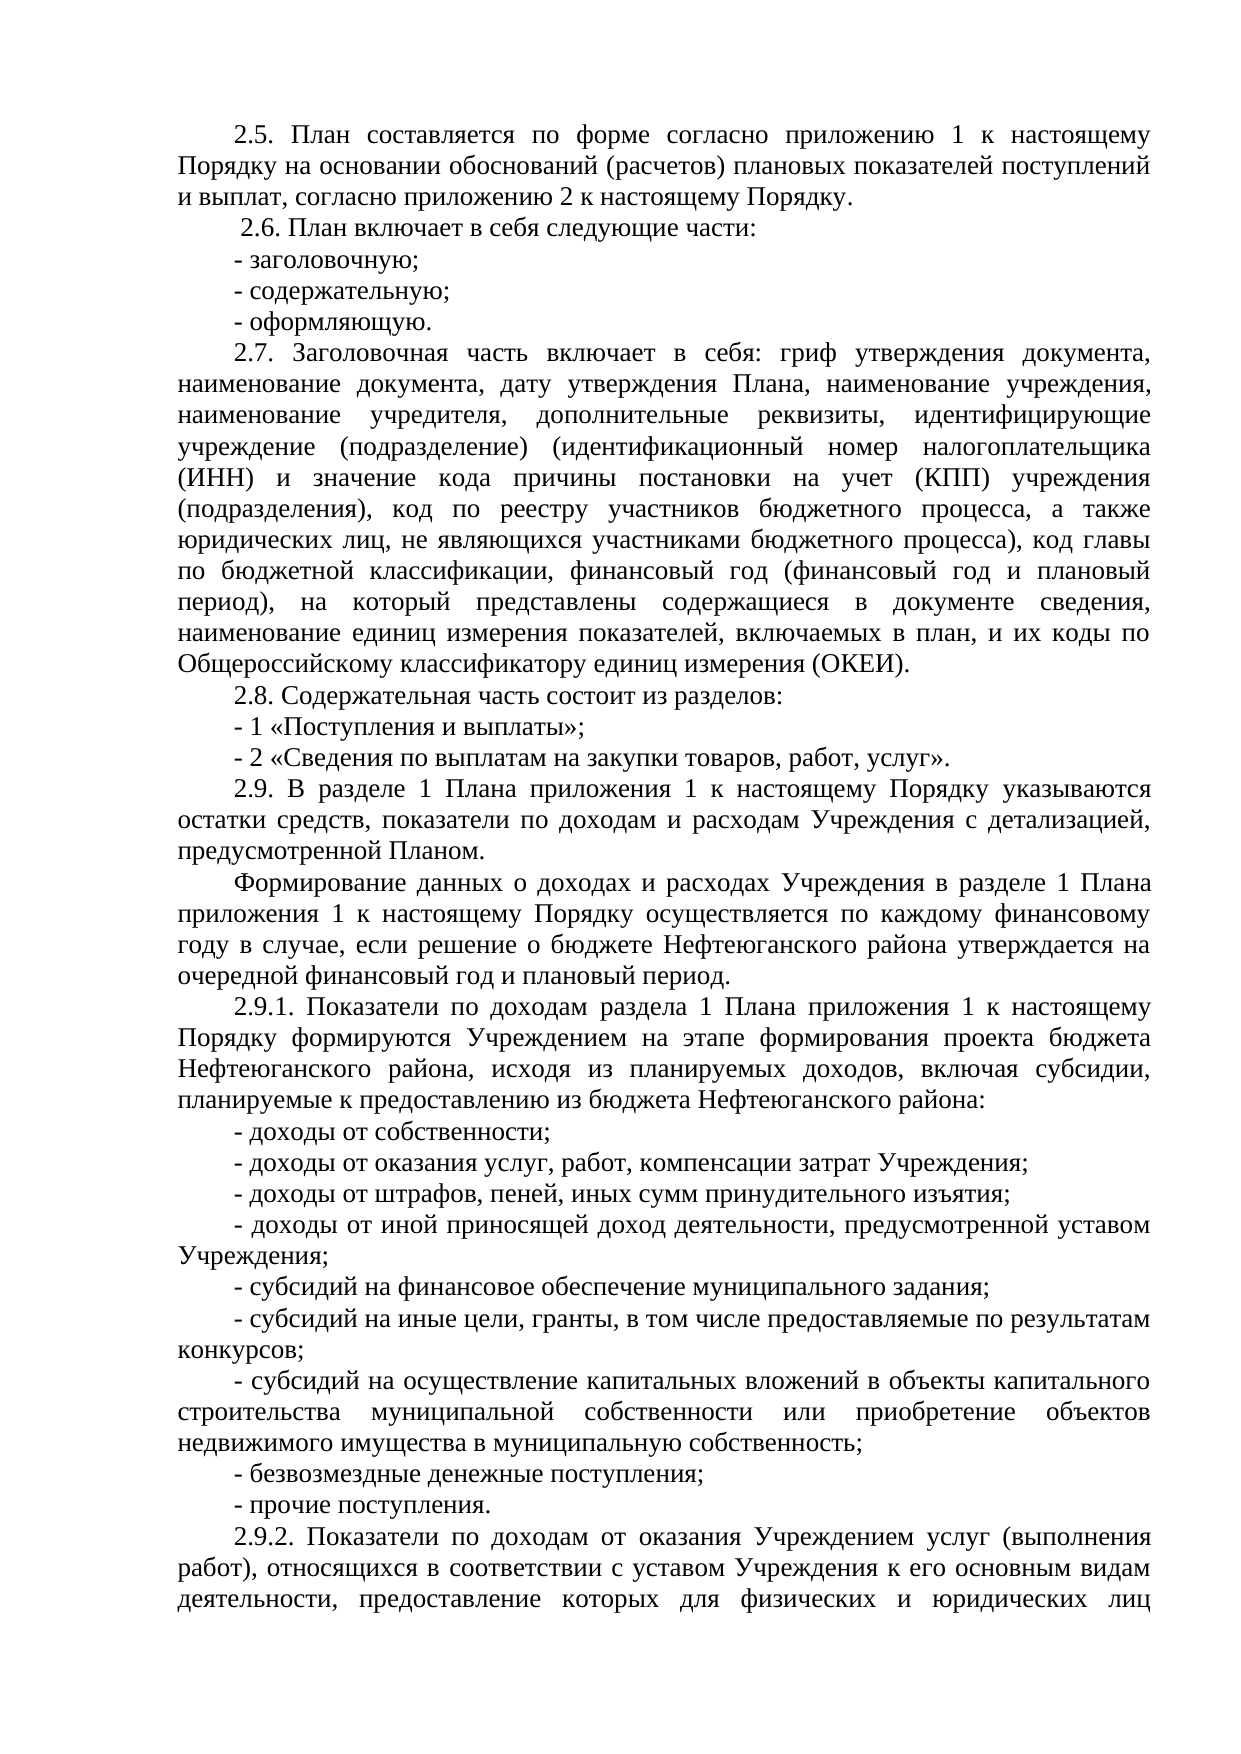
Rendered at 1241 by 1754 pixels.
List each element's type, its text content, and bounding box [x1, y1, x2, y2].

text - содержательную; [177, 274, 1152, 305]
text - оформляющую. [177, 305, 1152, 336]
text - доходы от оказания услуг, работ, компенсации затрат Учреждения; [177, 1146, 1152, 1177]
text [177, 1520, 1152, 1613]
text Формирование данных о доходах и расходах Учреждения в разделе 1 Плана приложения 1 к настоящему Порядку осуществляется по каждому финансовому году в случае, если решение о бюджете Нефтеюганского района утверждается на очередной финансовый год и плановый период. [177, 866, 1152, 990]
text - заголовочную; [177, 243, 1152, 274]
text - доходы от собственности; [177, 1115, 1152, 1146]
text 2.8. Содержательная часть состоит из разделов: [177, 679, 1152, 710]
text - 1 «Поступления и выплаты»; [177, 710, 1152, 741]
text 2.7. Заголовочная часть включает в себя: гриф утверждения документа, наименование документа, дату утверждения Плана, наименование учреждения, наименование учредителя, дополнительные реквизиты, идентифицирующие учреждение (подразделение) (идентификационный номер налогоплательщика (ИНН) и значение кода причины постановки на учет (КПП) учреждения (подразделения), код по реестру участников бюджетного процесса, а также юридических лиц, не являющихся участниками бюджетного процесса), код главы по бюджетной классификации, финансовый год (финансовый год и плановый период), на который представлены содержащиеся в документе сведения, наименование единиц измерения показателей, включаемых в план, и их коды по Общероссийскому классификатору единиц измерения (ОКЕИ). [177, 336, 1152, 679]
text - субсидий на иные цели, гранты, в том числе предоставляемые по результатам конкурсов; [177, 1302, 1152, 1364]
text 2.9.1. Показатели по доходам раздела 1 Плана приложения 1 к настоящему Порядку формируются Учреждением на этапе формирования проекта бюджета Нефтеюганского района, исходя из планируемых доходов, включая субсидии, планируемые к предоставлению из бюджета Нефтеюганского района: [177, 990, 1152, 1115]
text - доходы от штрафов, пеней, иных сумм принудительного изъятия; [177, 1177, 1152, 1208]
text 2.9. В разделе 1 Плана приложения 1 к настоящему Порядку указываются остатки средств, показатели по доходам и расходам Учреждения с детализацией, предусмотренной Планом. [177, 772, 1152, 866]
text 2.6. План включает в себя следующие части: [177, 212, 1152, 243]
text - субсидий на осуществление капитальных вложений в объекты капитального строительства муниципальной собственности или приобретение объектов недвижимого имущества в муниципальную собственность; [177, 1364, 1152, 1457]
text - 2 «Сведения по выплатам на закупки товаров, работ, услуг». [177, 741, 1152, 772]
text - доходы от иной приносящей доход деятельности, предусмотренной уставом Учреждения; [177, 1208, 1152, 1271]
text - прочие поступления. [177, 1488, 1152, 1520]
text - субсидий на финансовое обеспечение муниципального задания; [177, 1271, 1152, 1302]
text - безвозмездные денежные поступления; [177, 1457, 1152, 1488]
text 2.5. План составляется по форме согласно приложению 1 к настоящему Порядку на основании обоснований (расчетов) плановых показателей поступлений и выплат, согласно приложению 2 к настоящему Порядку. [177, 118, 1152, 212]
